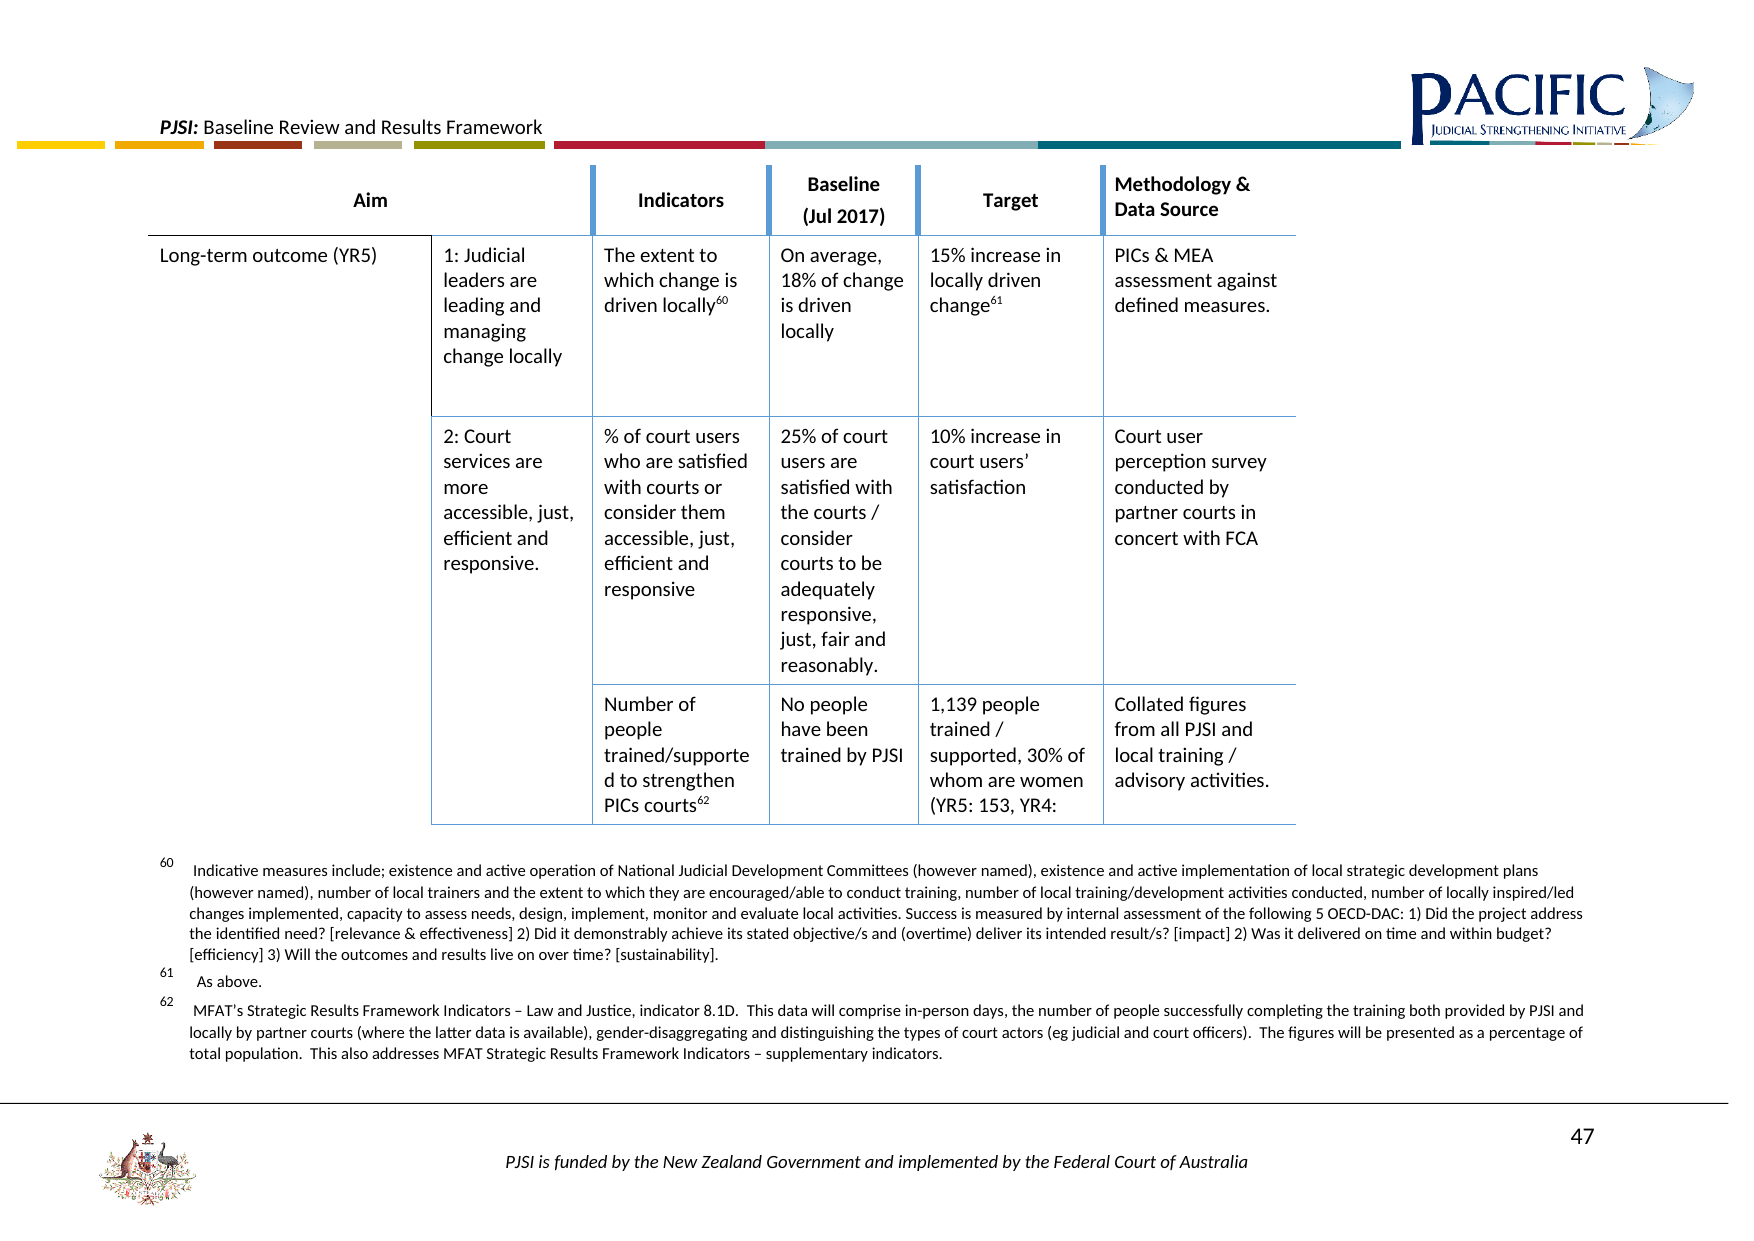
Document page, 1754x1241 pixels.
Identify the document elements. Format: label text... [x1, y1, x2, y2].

table_cell 10% increase in court users’ satisfaction [919, 417, 1103, 684]
table_header Methodology & Data Source [1106, 165, 1296, 234]
picture [17, 141, 1401, 149]
table_cell No people have been trained by PJSI [770, 685, 918, 824]
table_cell PICs & MEA assessment against defined measures. [1104, 236, 1296, 416]
table_cell Collated figures from all PJSI and local training / advisory activities. [1104, 685, 1296, 824]
table_cell 15% increase in locally driven change [919, 236, 1103, 416]
table_cell % of court users who are satisfied with courts or consider them accessible, just, efficient and responsive [593, 417, 769, 684]
table_cell On average, 18% of change is driven locally [770, 236, 918, 416]
table_cell Court user perception survey conducted by partner courts in concert with FCA [1104, 417, 1296, 684]
table_header Baseline (Jul 2017) [772, 165, 915, 234]
table_header Target [921, 165, 1100, 234]
table_cell 25% of court users are satisfied with the courts / consider courts to be adequately responsive, just, fair and reasonably. [770, 417, 918, 684]
table_header Indicators [596, 165, 766, 234]
table_cell The extent to which change is driven locally [593, 236, 769, 416]
table_cell Long-term outcome (YR5) [148, 236, 431, 824]
picture [1409, 65, 1694, 144]
table_cell 2: Court services are more accessible, just, efficient and responsive. [432, 417, 592, 824]
table_header Aim [148, 165, 590, 234]
table_cell Number of people trained/supported to strengthen PICs courts [593, 685, 769, 824]
picture [95, 1130, 199, 1207]
table_cell 1,139 people trained / supported, 30% of whom are women (YR5: 153, YR4: 203, YR3: 271,YR2: 276, YR1: 236) [919, 685, 1103, 824]
table_cell 1: Judicial leaders are leading and managing change locally [432, 236, 592, 416]
